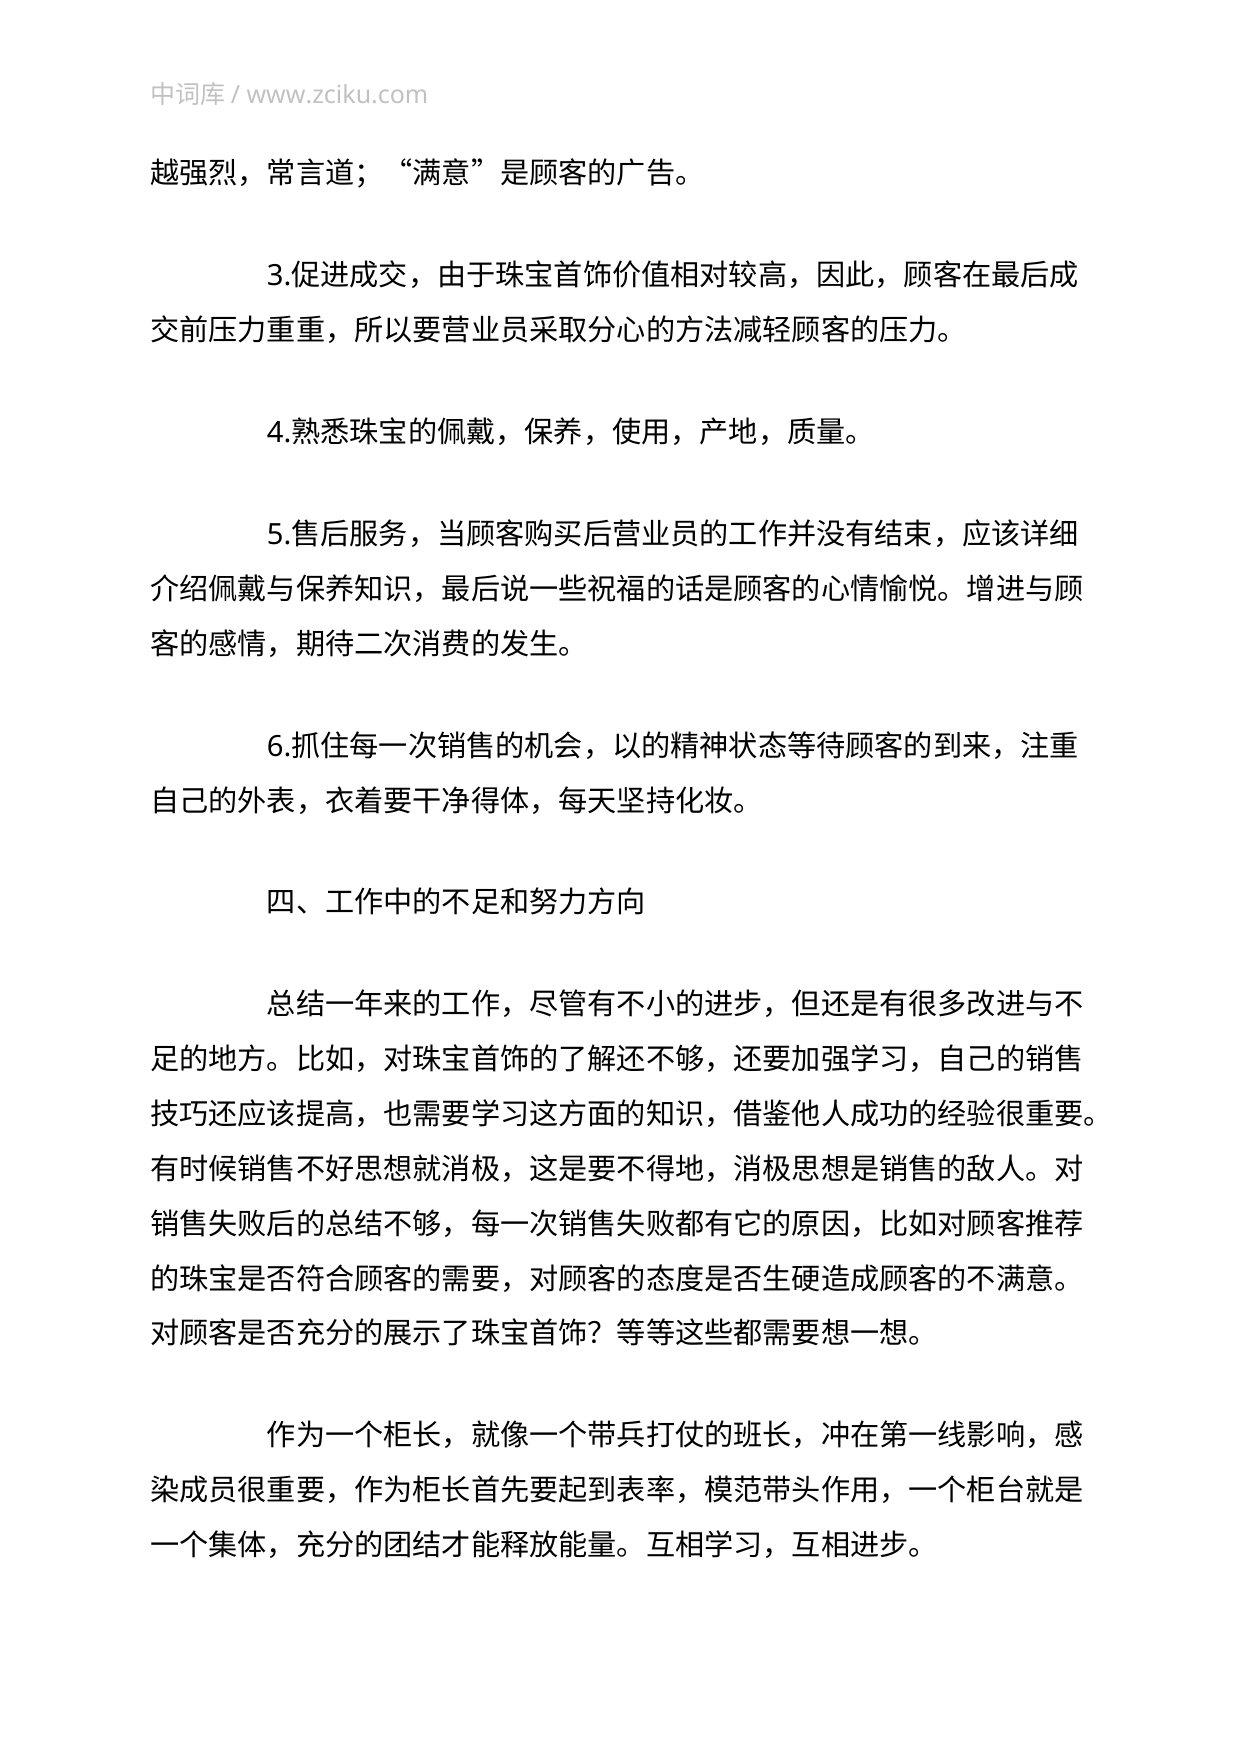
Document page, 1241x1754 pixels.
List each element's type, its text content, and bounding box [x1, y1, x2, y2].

text 4.熟悉珠宝的佩戴，保养，使用，产地，质量。 [150, 408, 1090, 451]
text 6.抓住每一次销售的机会，以的精神状态等待顾客的到来，注重自己的外表，衣着要干净得体，每天坚持化妆。 [150, 722, 1090, 819]
text 总结一年来的工作，尽管有不小的进步，但还是有很多改进与不足的地方。比如，对珠宝首饰的了解还不够，还要加强学习，自己的销售技巧还应该提高，也需要学习这方面的知识，借鉴他人成功的经验很重要。有时候销售不好思想就消极，这是要不得地，消极思想是销售的敌人。对销售失败后的总结不够，每一次销售失败都有它的原因，比如对顾客推荐的珠宝是否符合顾客的需要，对顾客的态度是否生硬造成顾客的不满意。对顾客是否充分的展示了珠宝首饰？等等这些都需要想一想。 [150, 981, 1090, 1352]
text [150, 150, 1090, 192]
text 3.促进成交，由于珠宝首饰价值相对较高，因此，顾客在最后成交前压力重重，所以要营业员采取分心的方法减轻顾客的压力。 [150, 252, 1090, 349]
text 作为一个柜长，就像一个带兵打仗的班长，冲在第一线影响，感染成员很重要，作为柜长首先要起到表率，模范带头作用，一个柜台就是一个集体，充分的团结才能释放能量。互相学习，互相进步。 [150, 1412, 1090, 1564]
text 5.售后服务，当顾客购买后营业员的工作并没有结束，应该详细介绍佩戴与保养知识，最后说一些祝福的话是顾客的心情愉悦。增进与顾客的感情，期待二次消费的发生。 [150, 511, 1090, 663]
text 四、工作中的不足和努力方向 [150, 879, 1090, 921]
